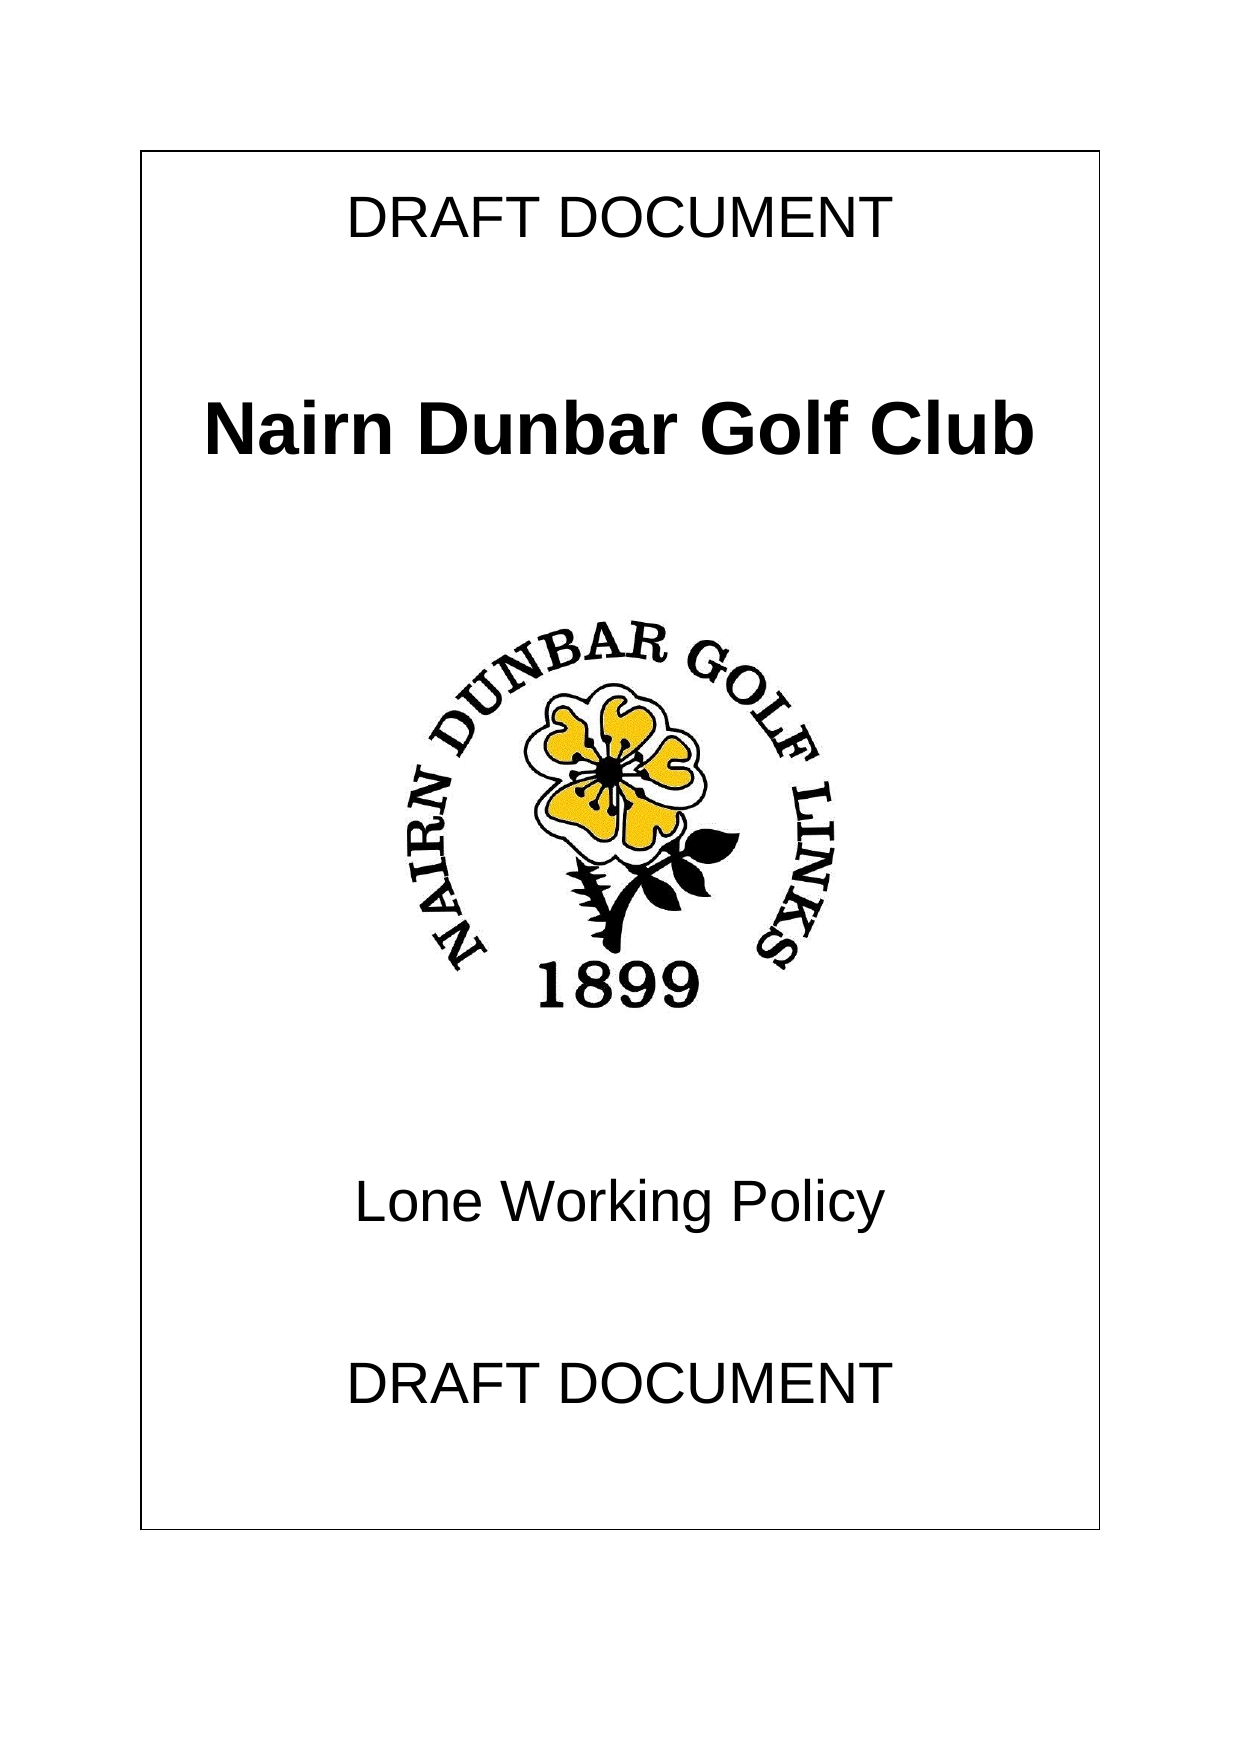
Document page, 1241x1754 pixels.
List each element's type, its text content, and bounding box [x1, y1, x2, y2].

text Nairn Dunbar Golf Club [150, 384, 1090, 470]
picture [381, 604, 859, 1033]
text Lone Working Policy [150, 1167, 1090, 1234]
text DRAFT DOCUMENT [150, 1349, 1090, 1416]
text DRAFT DOCUMENT [150, 182, 1090, 249]
